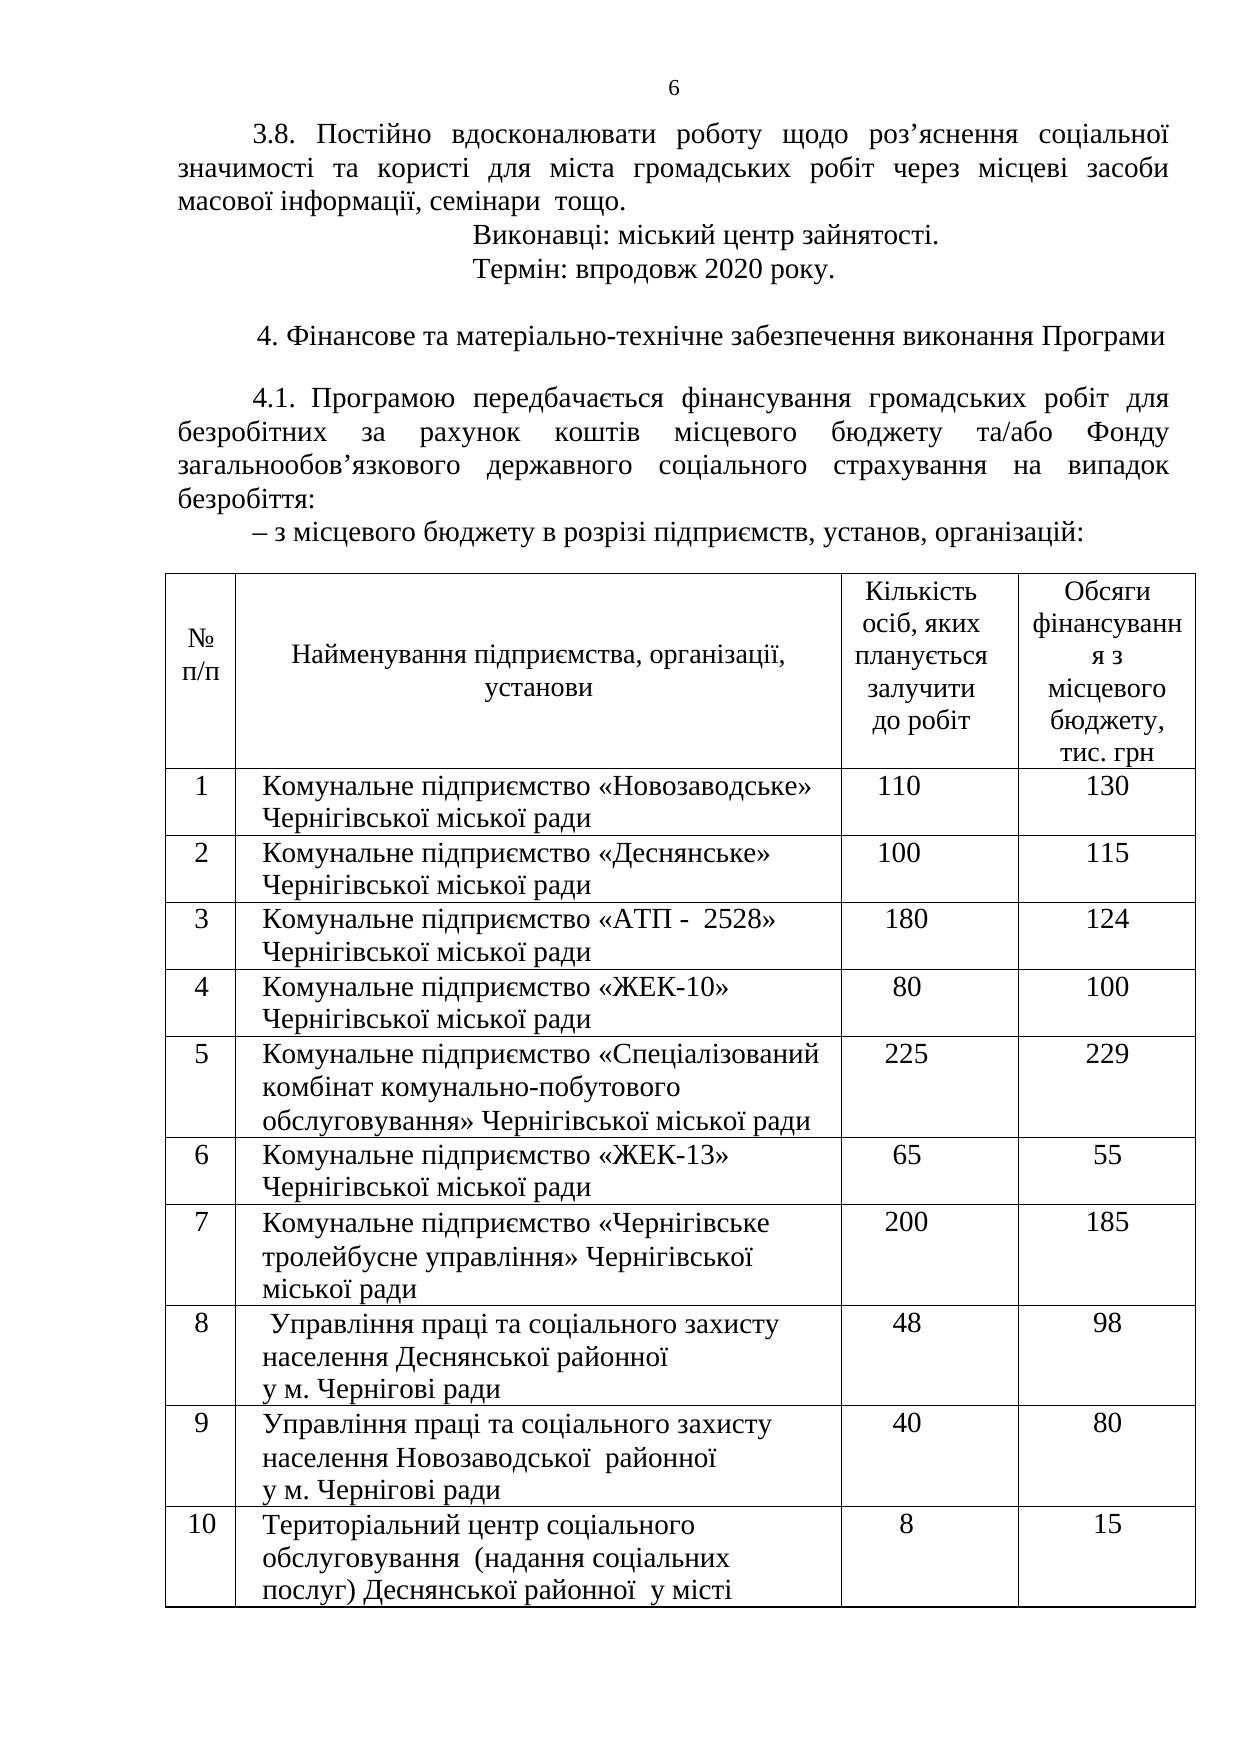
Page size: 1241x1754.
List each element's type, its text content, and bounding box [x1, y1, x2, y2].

table_header Найменування підприємства, організації, установи [236, 574, 841, 768]
list Фінансове та матеріально-технічне забезпечення виконання Програми [257, 318, 1209, 351]
table_cell Комунальне підприємство «Чернігівське тролейбусне управління» Чернігівської міської ради [236, 1205, 841, 1305]
table_cell 8 [842, 1507, 1018, 1606]
table_cell 200 [842, 1205, 1018, 1305]
table_cell Комунальне підприємство «АТП - 2528» Чернігівської міської ради [236, 903, 841, 969]
table_cell Комунальне підприємство «ЖЕК-10» Чернігівської міської ради [236, 970, 841, 1036]
table_header Кількість осіб, яких планується залучити до робіт [842, 574, 1018, 768]
list Програмою передбачається фінансування громадських робіт для безробітних за рахунок коштів місцевого бюджету та/або Фонду загальнообов’язкового державного соціального страхування на випадок безробіття: [177, 380, 1170, 514]
table_header № п/п [166, 574, 235, 768]
table_cell 110 [842, 769, 1018, 835]
table_cell 10 [166, 1507, 235, 1606]
table_cell 9 [166, 1406, 235, 1506]
table_cell 4 [166, 970, 235, 1036]
table_cell 6 [166, 1138, 235, 1204]
table_cell 130 [1019, 769, 1195, 835]
table_cell Управління праці та соціального захисту населення Деснянської районної у м. Чернігові ради [236, 1306, 841, 1405]
table_cell Управління праці та соціального захисту населення Новозаводської районної у м. Чернігові ради [236, 1406, 841, 1506]
table_cell 48 [842, 1306, 1018, 1405]
table_cell Комунальне підприємство «ЖЕК-13» Чернігівської міської ради [236, 1138, 841, 1204]
table_cell 100 [1019, 970, 1195, 1036]
table_cell 180 [842, 903, 1018, 969]
table_cell 229 [1019, 1037, 1195, 1137]
text – з місцевого бюджету в розрізі підприємств, установ, організацій: [252, 514, 1209, 548]
table_cell 3 [166, 903, 235, 969]
table_cell Комунальне підприємство «Новозаводське» Чернігівської міської ради [236, 769, 841, 835]
table_cell 2 [166, 836, 235, 902]
table_cell 185 [1019, 1205, 1195, 1305]
table_cell 98 [1019, 1306, 1195, 1405]
table_cell 80 [1019, 1406, 1195, 1506]
table_cell 115 [1019, 836, 1195, 902]
table_cell Територіальний центр соціального обслуговування (надання соціальних послуг) Деснянської районної у місті [236, 1507, 841, 1606]
table_header Обсяги фінансуванн я з місцевого бюджету, тис. грн [1019, 574, 1195, 768]
table_cell 80 [842, 970, 1018, 1036]
table_cell 40 [842, 1406, 1018, 1506]
table_cell 124 [1019, 903, 1195, 969]
table_cell 7 [166, 1205, 235, 1305]
table_cell 65 [842, 1138, 1018, 1204]
table_cell 15 [1019, 1507, 1195, 1606]
text Виконавці: міський центр зайнятості. Термін: впродовж 2020 року. [472, 217, 941, 284]
table_cell Комунальне підприємство «Деснянське» Чернігівської міської ради [236, 836, 841, 902]
table_cell Комунальне підприємство «Спеціалізований комбінат комунально-побутового обслуговування» Чернігівської міської ради [236, 1037, 841, 1137]
table_cell 1 [166, 769, 235, 835]
table_cell 100 [842, 836, 1018, 902]
table_cell 5 [166, 1037, 235, 1137]
list Постійно вдосконалювати роботу щодо роз’яснення соціальної значимості та користі для міста громадських робіт через місцеві засоби масової інформації, семінари тощо. [177, 116, 1170, 217]
table_cell 225 [842, 1037, 1018, 1137]
table_cell 8 [166, 1306, 235, 1405]
table_cell 55 [1019, 1138, 1195, 1204]
